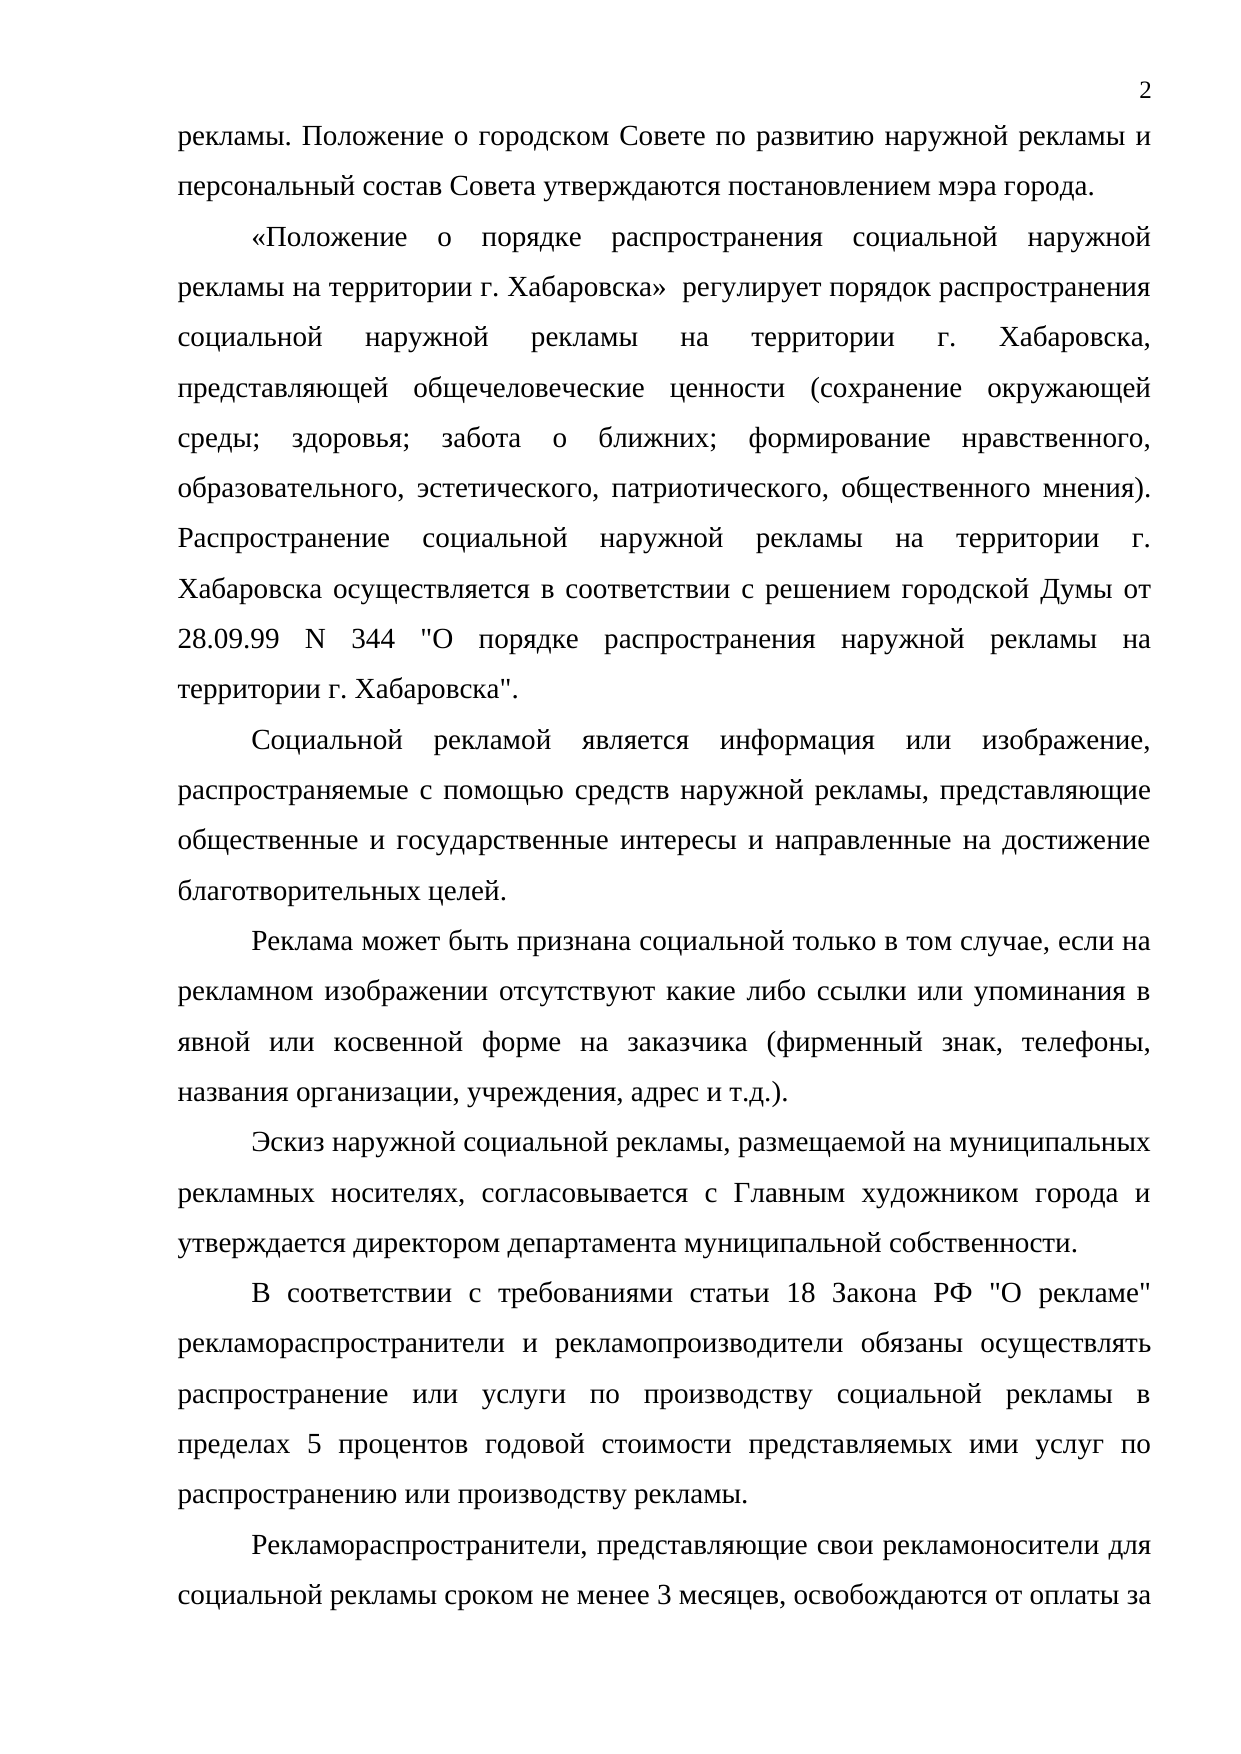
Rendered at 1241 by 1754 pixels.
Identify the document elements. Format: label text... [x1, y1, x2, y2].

text Социальной рекламой является информация или изображение, распространяемые с помощью средств наружной рекламы, представляющие общественные и государственные интересы и направленные на достижение благотворительных целей. [177, 722, 1152, 906]
text Эскиз наружной социальной рекламы, размещаемой на муниципальных рекламных носителях, согласовывается с Главным художником города и утверждается директором департамента муниципальной собственности. [177, 1124, 1152, 1258]
text В соответствии с требованиями статьи 18 Закона РФ "О рекламе" рекламораспространители и рекламопроизводители обязаны осуществлять распространение или услуги по производству социальной рекламы в пределах 5 процентов годовой стоимости представляемых ими услуг по распространению или производству рекламы. [177, 1275, 1152, 1510]
text «Положение о порядке распространения социальной наружной рекламы на территории г. Хабаровска» регулирует порядок распространения социальной наружной рекламы на территории г. Хабаровска, представляющей общечеловеческие ценности (сохранение окружающей среды; здоровья; забота о ближних; формирование нравственного, образовательного, эстетического, патриотического, общественного мнения). Распространение социальной наружной рекламы на территории г. Хабаровска осуществляется в соответствии с решением городской Думы от 28.09.99 N 344 "О порядке распространения наружной рекламы на территории г. Хабаровска". [177, 219, 1152, 705]
text Реклама может быть признана социальной только в том случае, если на рекламном изображении отсутствуют какие либо ссылки или упоминания в явной или косвенной форме на заказчика (фирменный знак, телефоны, названия организации, учреждения, адрес и т.д.). [177, 923, 1152, 1108]
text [177, 118, 1152, 202]
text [177, 1527, 1152, 1611]
